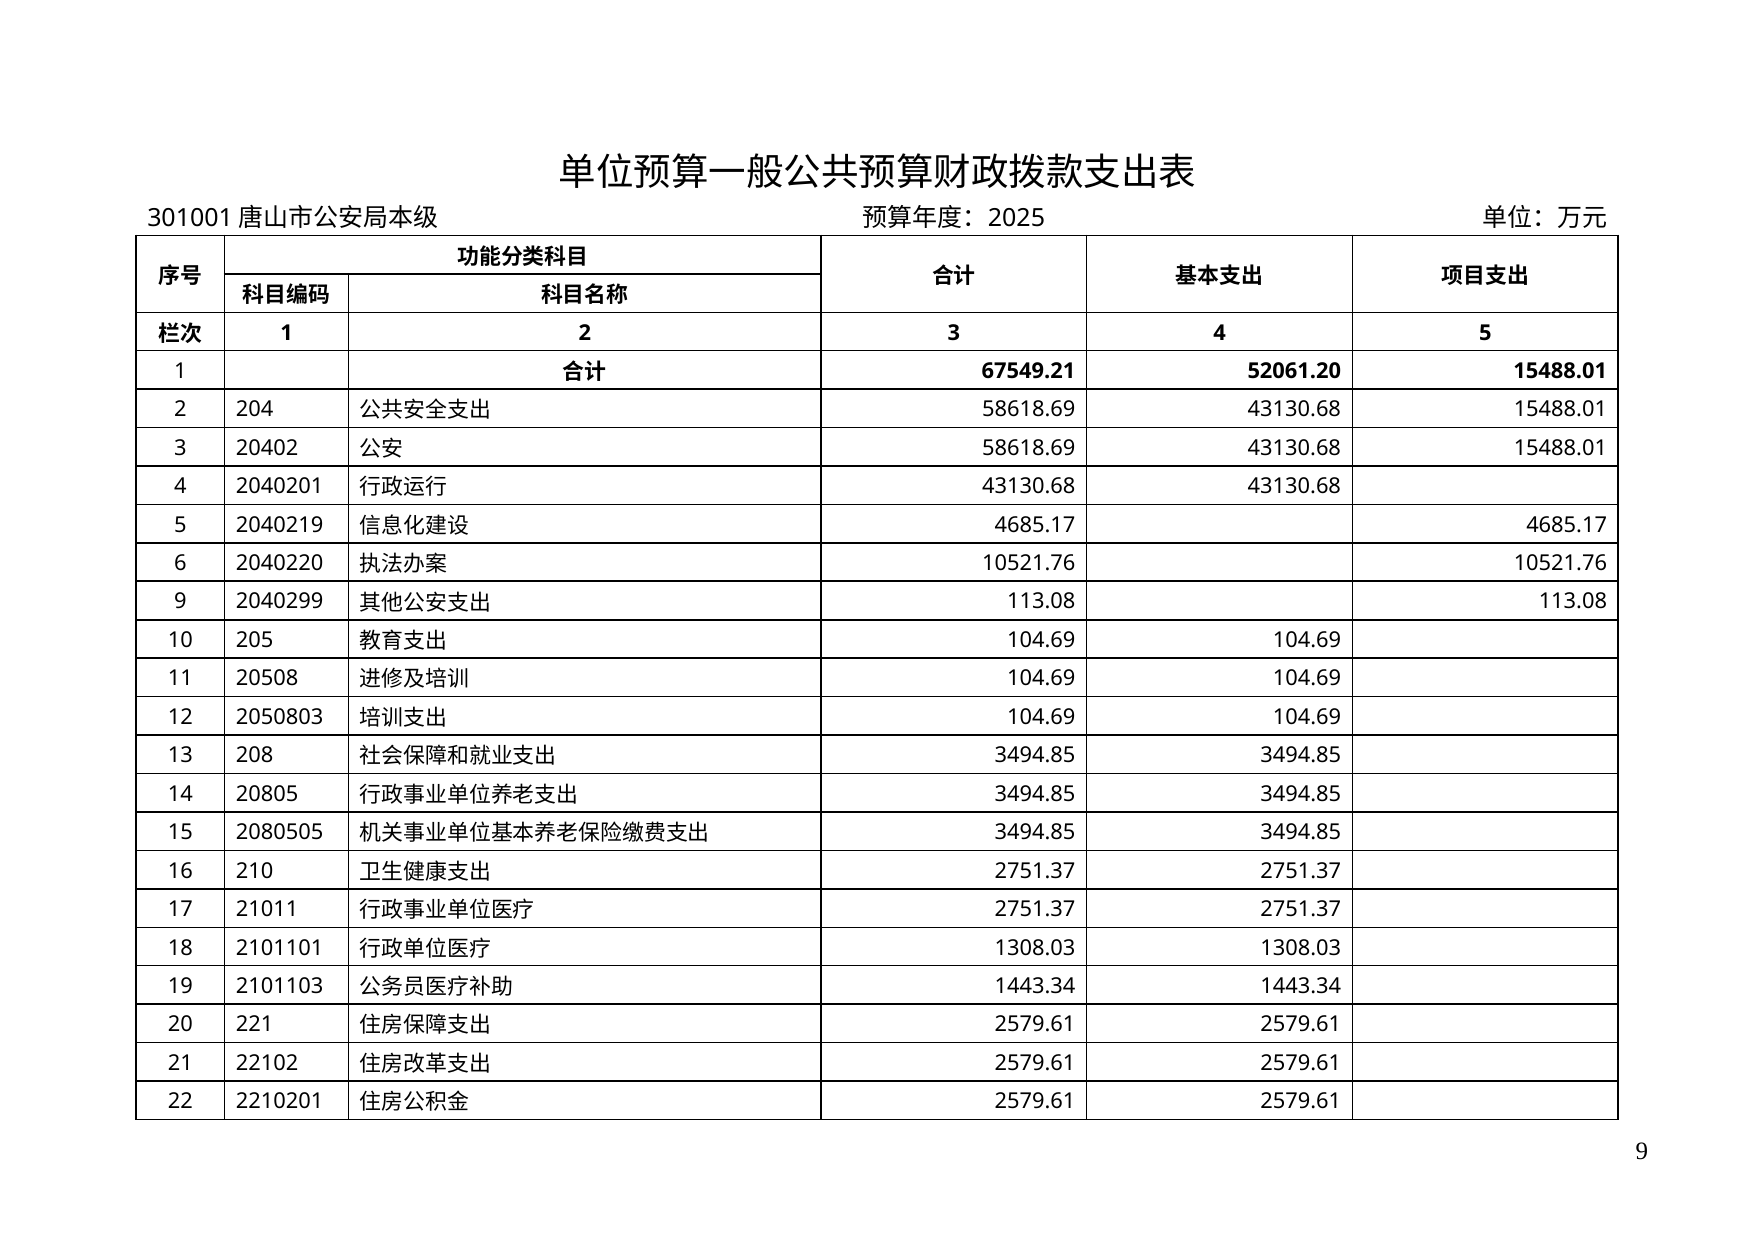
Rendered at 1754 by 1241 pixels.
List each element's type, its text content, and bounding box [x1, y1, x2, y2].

table_cell 113.08 [822, 582, 1086, 619]
table_cell 1308.03 [1087, 928, 1352, 965]
table_cell 14 [137, 774, 224, 811]
table_cell 4685.17 [822, 505, 1086, 542]
table_cell 11 [137, 659, 224, 696]
table_cell 43130.68 [1087, 428, 1352, 465]
table_cell 20805 [225, 774, 348, 811]
table_cell 2751.37 [1087, 890, 1352, 926]
table_cell 204 [225, 390, 348, 427]
table_cell [1353, 736, 1617, 773]
table_cell 信息化建设 [349, 505, 820, 542]
table_cell 科目名称 [349, 275, 820, 311]
table_cell 21 [137, 1043, 224, 1080]
table_cell 10521.76 [1353, 544, 1617, 580]
table_cell 2040220 [225, 544, 348, 580]
table_cell 16 [137, 851, 224, 888]
table_cell 卫生健康支出 [349, 851, 820, 888]
table_cell 3494.85 [822, 736, 1086, 773]
table_cell 15488.01 [1353, 390, 1617, 427]
table_cell 58618.69 [822, 428, 1086, 465]
table_cell 功能分类科目 [225, 236, 820, 273]
table_cell 公务员医疗补助 [349, 966, 820, 1003]
table_cell 行政事业单位养老支出 [349, 774, 820, 811]
table_cell 3494.85 [1087, 774, 1352, 811]
table_cell 104.69 [1087, 697, 1352, 734]
table_cell 58618.69 [822, 390, 1086, 427]
table_cell 21011 [225, 890, 348, 926]
table_cell [1353, 1005, 1617, 1042]
table_cell 15 [137, 813, 224, 849]
table_cell 2101101 [225, 928, 348, 965]
table_cell 1 [225, 313, 348, 350]
table_cell 住房公积金 [349, 1082, 820, 1118]
table_cell 104.69 [822, 659, 1086, 696]
table_cell 栏次 [137, 313, 224, 350]
table_cell 2579.61 [1087, 1082, 1352, 1118]
table_cell 机关事业单位基本养老保险缴费支出 [349, 813, 820, 849]
table_cell [1087, 582, 1352, 619]
table_cell [1353, 890, 1617, 926]
table_cell 15488.01 [1353, 428, 1617, 465]
table_cell 2579.61 [1087, 1043, 1352, 1080]
table_cell 104.69 [1087, 659, 1352, 696]
table_cell [225, 351, 348, 388]
table_cell 6 [137, 544, 224, 580]
table_cell 2040299 [225, 582, 348, 619]
table_cell [1353, 659, 1617, 696]
table_cell 2579.61 [822, 1082, 1086, 1118]
table_header 301001唐山市公安局本级 [137, 198, 820, 234]
table_cell [1353, 1043, 1617, 1080]
table_cell 3494.85 [822, 813, 1086, 849]
table_cell 3494.85 [1087, 813, 1352, 849]
table_cell 12 [137, 697, 224, 734]
table_cell 43130.68 [822, 467, 1086, 503]
table_cell 2579.61 [1087, 1005, 1352, 1042]
table_cell 4685.17 [1353, 505, 1617, 542]
table_cell 3 [137, 428, 224, 465]
table_cell 2050803 [225, 697, 348, 734]
table_cell 教育支出 [349, 621, 820, 657]
table_cell 公共安全支出 [349, 390, 820, 427]
table_cell 22102 [225, 1043, 348, 1080]
table_cell 2751.37 [822, 851, 1086, 888]
table_cell 20402 [225, 428, 348, 465]
table_header 预算年度：2025 [822, 198, 1086, 234]
table_cell 1443.34 [1087, 966, 1352, 1003]
table_cell 5 [137, 505, 224, 542]
table_cell 208 [225, 736, 348, 773]
table_cell 公安 [349, 428, 820, 465]
table_cell 序号 [137, 236, 224, 311]
table_cell 2 [137, 390, 224, 427]
table_cell 104.69 [1087, 621, 1352, 657]
table_cell 2751.37 [822, 890, 1086, 926]
table_header 单位：万元 [1087, 198, 1617, 234]
table_cell [1087, 544, 1352, 580]
table_cell 43130.68 [1087, 390, 1352, 427]
table_cell [1353, 1082, 1617, 1118]
table_cell 104.69 [822, 621, 1086, 657]
table_cell 22 [137, 1082, 224, 1118]
table_cell 205 [225, 621, 348, 657]
table_cell 18 [137, 928, 224, 965]
table_cell 19 [137, 966, 224, 1003]
table_cell 1443.34 [822, 966, 1086, 1003]
table_cell 2579.61 [822, 1005, 1086, 1042]
table_cell 20 [137, 1005, 224, 1042]
table_cell 10521.76 [822, 544, 1086, 580]
table_cell 4 [1087, 313, 1352, 350]
table_cell 执法办案 [349, 544, 820, 580]
table_cell 10 [137, 621, 224, 657]
table_cell 2210201 [225, 1082, 348, 1118]
table_cell 3494.85 [822, 774, 1086, 811]
table_cell 进修及培训 [349, 659, 820, 696]
table_cell 2080505 [225, 813, 348, 849]
table_cell 5 [1353, 313, 1617, 350]
table_cell 15488.01 [1353, 351, 1617, 388]
table_cell 67549.21 [822, 351, 1086, 388]
table_cell [1087, 505, 1352, 542]
table_cell 2101103 [225, 966, 348, 1003]
table_cell 2751.37 [1087, 851, 1352, 888]
table_cell 3494.85 [1087, 736, 1352, 773]
table_cell 104.69 [822, 697, 1086, 734]
table_cell [1353, 467, 1617, 503]
table_cell [1353, 928, 1617, 965]
table_cell 1 [137, 351, 224, 388]
table_cell 其他公安支出 [349, 582, 820, 619]
table_cell 9 [137, 582, 224, 619]
table_cell 科目编码 [225, 275, 348, 311]
table_cell 合计 [349, 351, 820, 388]
table_cell 合计 [822, 236, 1086, 311]
table_cell 3 [822, 313, 1086, 350]
table_cell 培训支出 [349, 697, 820, 734]
table_cell 20508 [225, 659, 348, 696]
table_cell 社会保障和就业支出 [349, 736, 820, 773]
table_cell 行政单位医疗 [349, 928, 820, 965]
table_cell 17 [137, 890, 224, 926]
table_cell 住房改革支出 [349, 1043, 820, 1080]
table_cell [1353, 621, 1617, 657]
table_cell 行政事业单位医疗 [349, 890, 820, 926]
table_cell [1353, 774, 1617, 811]
table_cell 13 [137, 736, 224, 773]
text 单位预算一般公共预算财政拨款支出表 [106, 142, 1648, 196]
table_cell 1308.03 [822, 928, 1086, 965]
table_cell [1353, 697, 1617, 734]
table_cell [1353, 813, 1617, 849]
table_cell 221 [225, 1005, 348, 1042]
table_cell 2579.61 [822, 1043, 1086, 1080]
table_cell 210 [225, 851, 348, 888]
table_cell 项目支出 [1353, 236, 1617, 311]
table_cell 4 [137, 467, 224, 503]
table_cell 52061.20 [1087, 351, 1352, 388]
table_cell 2040201 [225, 467, 348, 503]
table_cell 行政运行 [349, 467, 820, 503]
table_cell 43130.68 [1087, 467, 1352, 503]
table_cell 住房保障支出 [349, 1005, 820, 1042]
table_cell [1353, 966, 1617, 1003]
table_cell 基本支出 [1087, 236, 1352, 311]
table_cell 113.08 [1353, 582, 1617, 619]
table_cell [1353, 851, 1617, 888]
table_cell 2040219 [225, 505, 348, 542]
table_cell 2 [349, 313, 820, 350]
